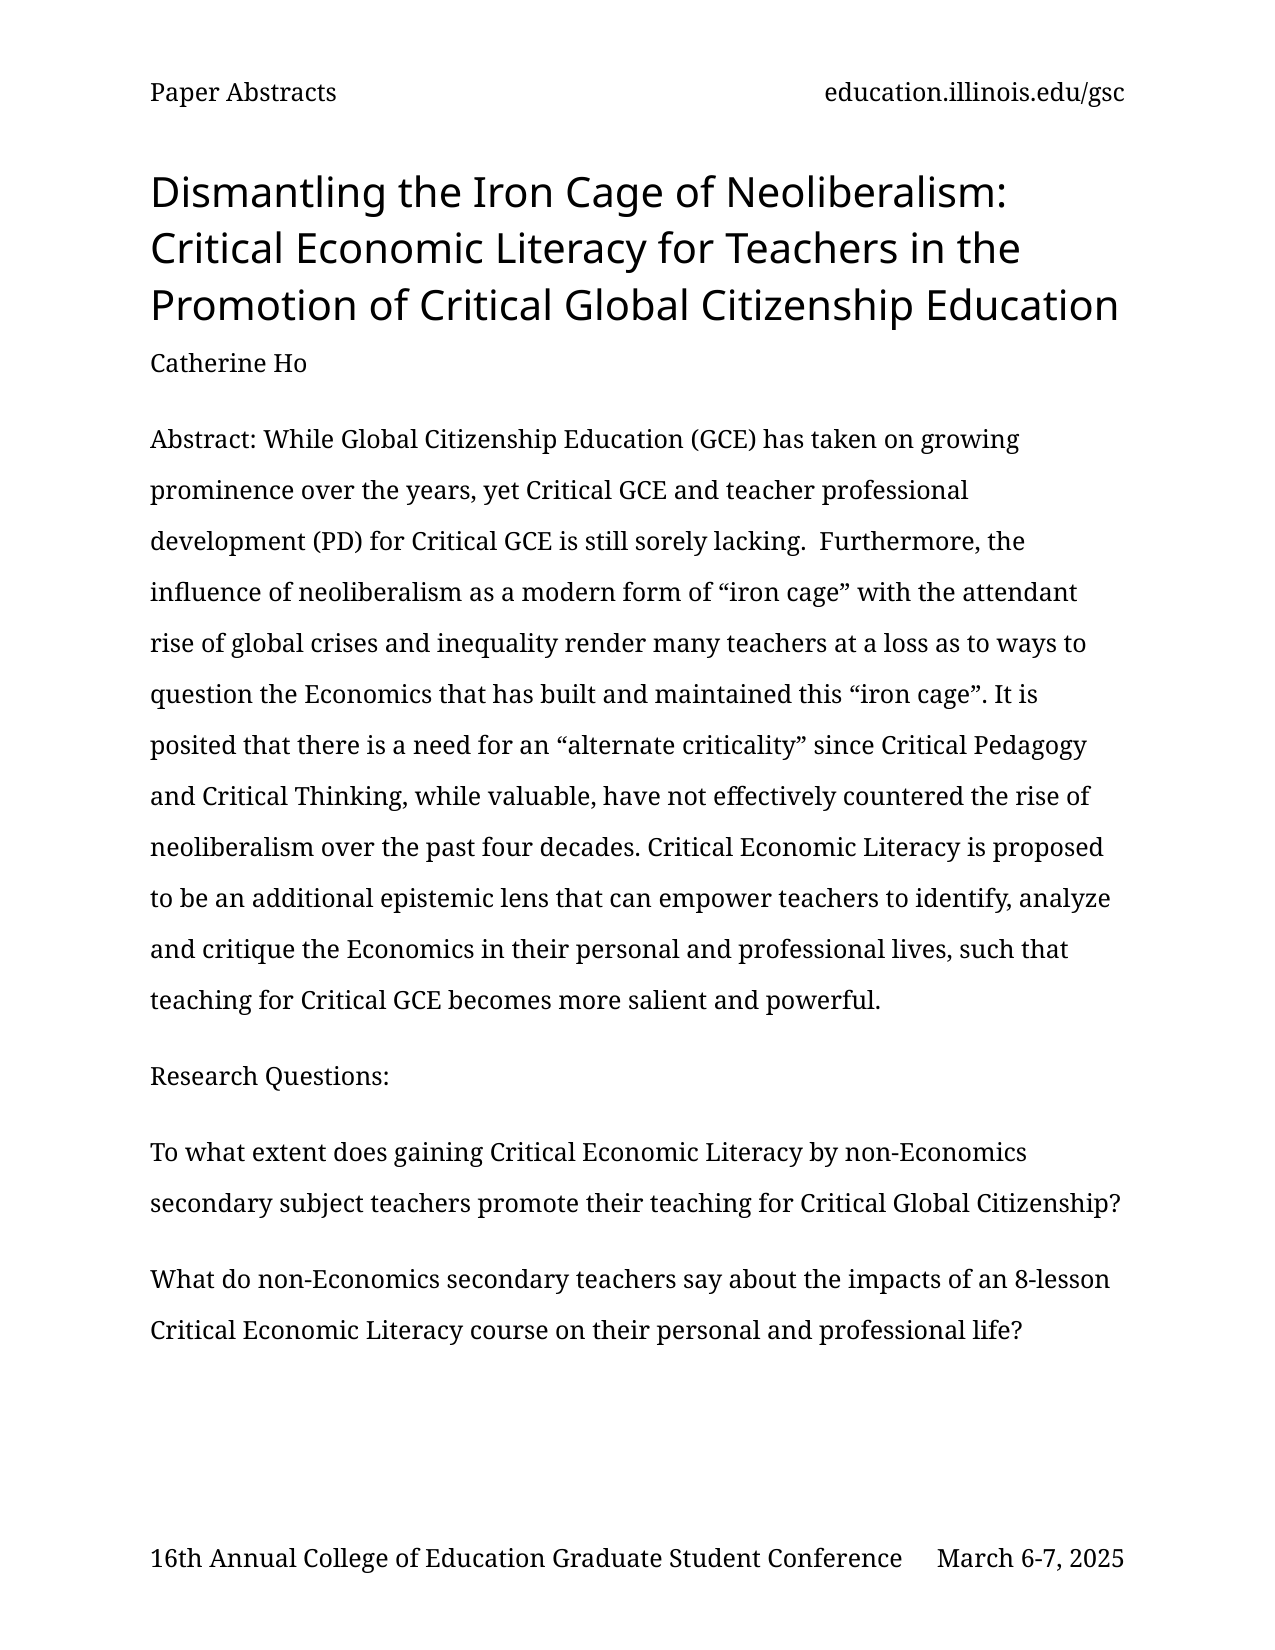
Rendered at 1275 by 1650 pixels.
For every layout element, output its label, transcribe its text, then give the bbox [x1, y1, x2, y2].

text What do non-Economics secondary teachers say about the impacts of an 8-lesson Critical Economic Literacy course on their personal and professional life? [150, 1262, 1125, 1347]
text To what extent does gaining Critical Economic Literacy by non-Economics secondary subject teachers promote their teaching for Critical Global Citizenship? [150, 1135, 1125, 1220]
subtitle Dismantling the Iron Cage of Neoliberalism: Critical Economic Literacy for Teachers in the Promotion of Critical Global Citizenship Education [150, 162, 1125, 333]
text Research Questions: [150, 1059, 1125, 1093]
text Catherine Ho [150, 345, 1125, 379]
text Abstract: While Global Citizenship Education (GCE) has taken on growing prominence over the years, yet Critical GCE and teacher professional development (PD) for Critical GCE is still sorely lacking. Furthermore, the influence of neoliberalism as a modern form of “iron cage” with the attendant rise of global crises and inequality render many teachers at a loss as to ways to question the Economics that has built and maintained this “iron cage”. It is posited that there is a need for an “alternate criticality” since Critical Pedagogy and Critical Thinking, while valuable, have not effectively countered the rise of neoliberalism over the past four decades. Critical Economic Literacy is proposed to be an additional epistemic lens that can empower teachers to identify, analyze and critique the Economics in their personal and professional lives, such that teaching for Critical GCE becomes more salient and powerful. [150, 421, 1125, 1017]
